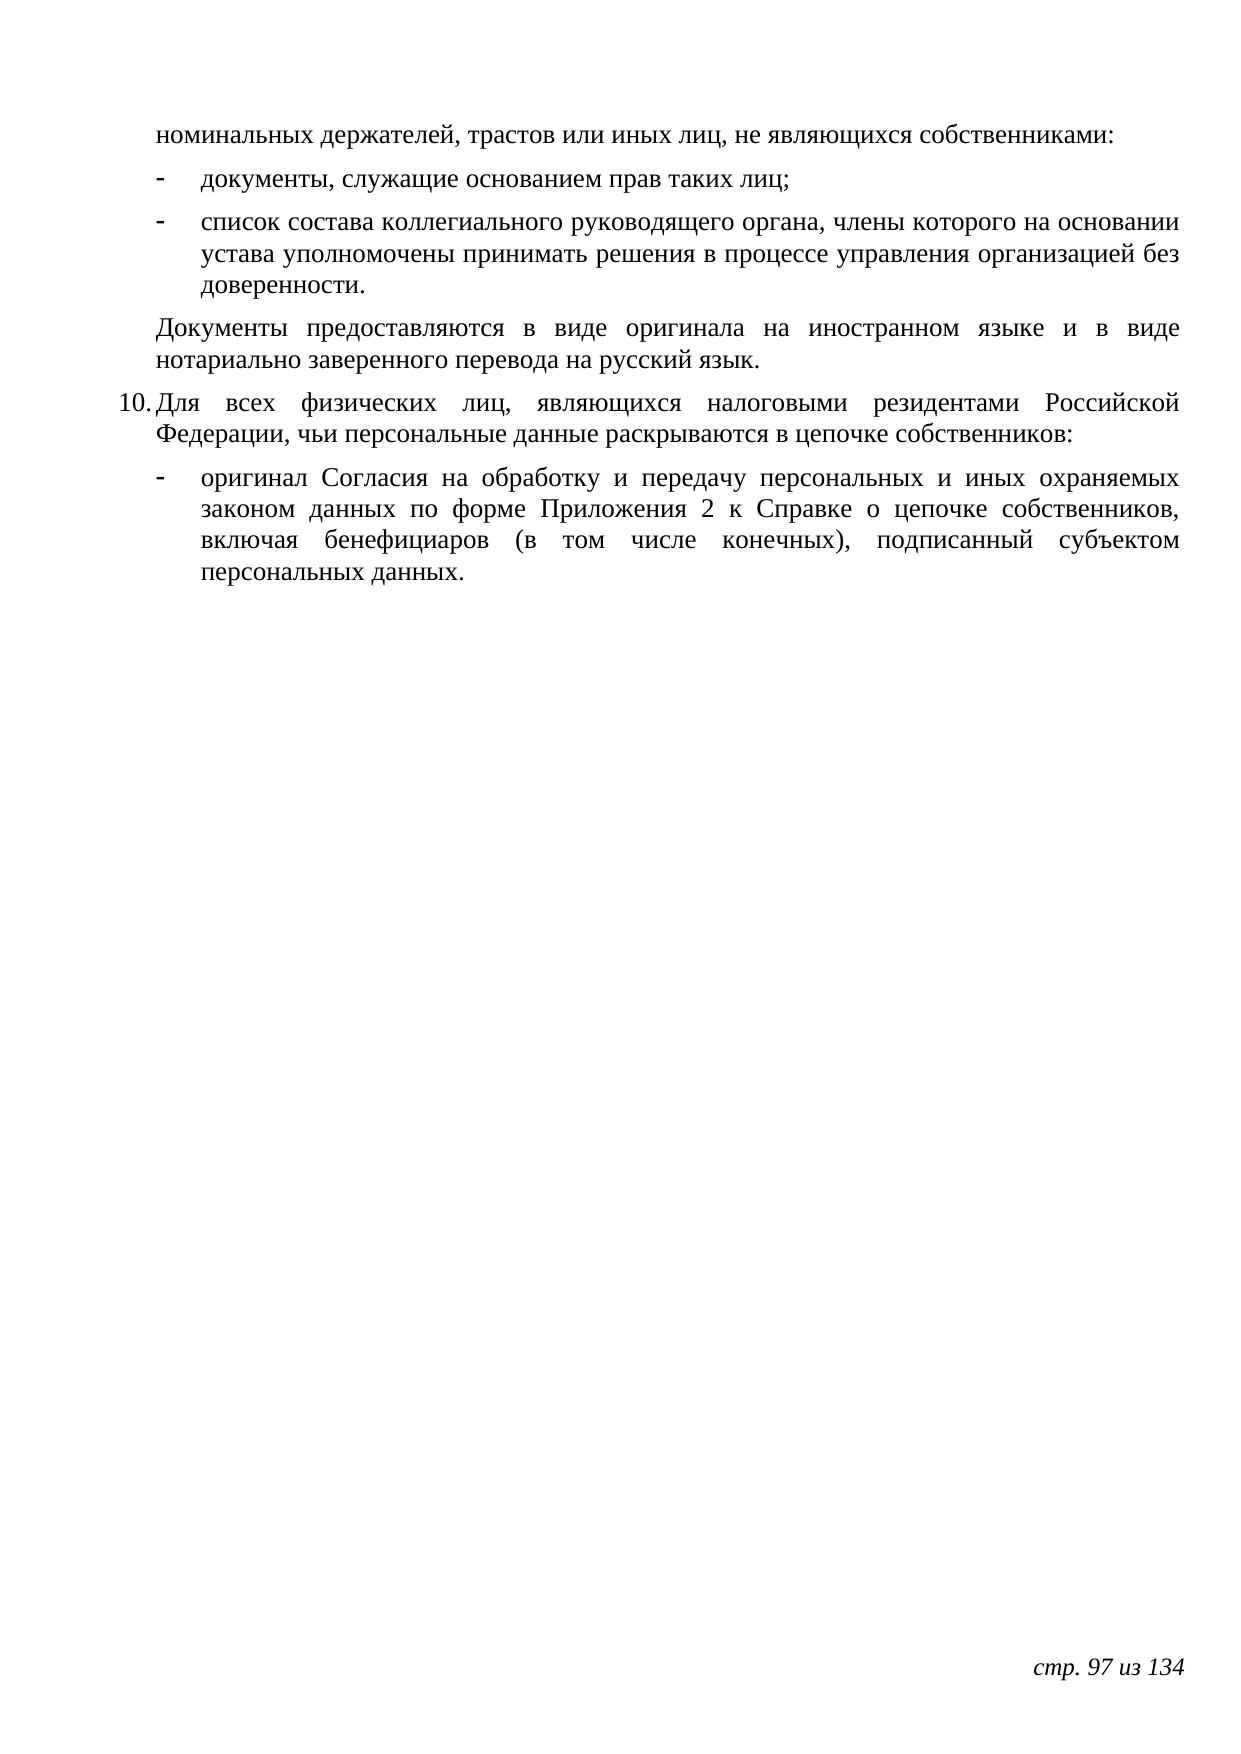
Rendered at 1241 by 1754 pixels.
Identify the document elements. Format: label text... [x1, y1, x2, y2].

text Документы предоставляются в виде оригинала на иностранном языке и в виде нотариально заверенного перевода на русский язык. [156, 312, 1181, 374]
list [118, 118, 1181, 149]
list документы, служащие основанием прав таких лиц; [156, 162, 1181, 193]
list список состава коллегиального руководящего органа, члены которого на основании устава уполномочены принимать решения в процессе управления организацией без доверенности. [156, 206, 1181, 299]
list Для всех физических лиц, являющихся налоговыми резидентами Российской Федерации, чьи персональные данные раскрываются в цепочке собственников: [118, 386, 1181, 449]
list оригинал Согласия на обработку и передачу персональных и иных охраняемых законом данных по форме Приложения 2 к Справке о цепочке собственников, включая бенефициаров (в том числе конечных), подписанный субъектом персональных данных. [156, 461, 1181, 586]
